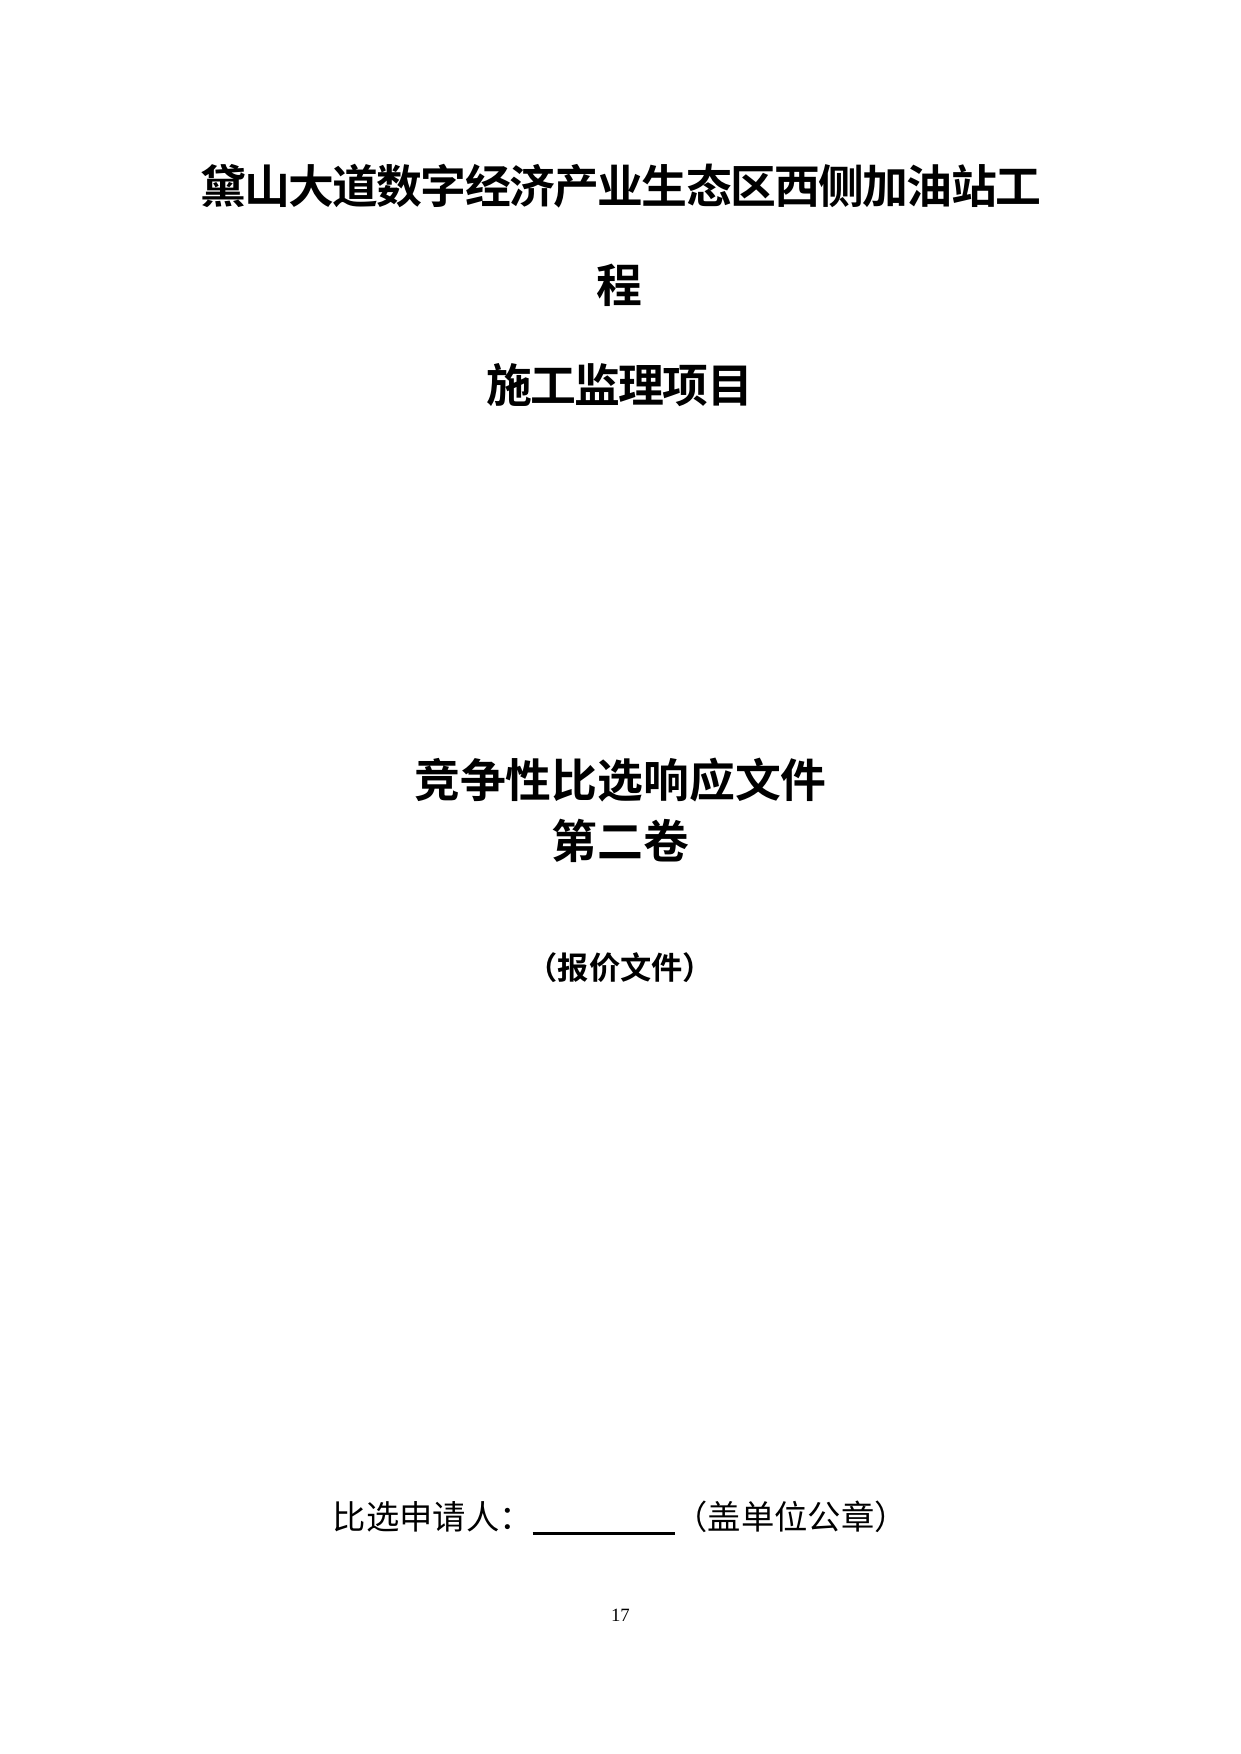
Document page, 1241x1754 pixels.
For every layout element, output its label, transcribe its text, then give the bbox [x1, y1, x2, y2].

text 比选申请人： （盖单位公章） [187, 1491, 1053, 1539]
text 竞争性比选响应文件 [187, 744, 1053, 811]
text 施工监理项目 [187, 349, 1053, 415]
text 黛山大道数字经济产业生态区西侧加油站工程 [187, 150, 1053, 316]
text 第二卷 [187, 811, 1053, 871]
text （报价文件） [187, 931, 1053, 991]
